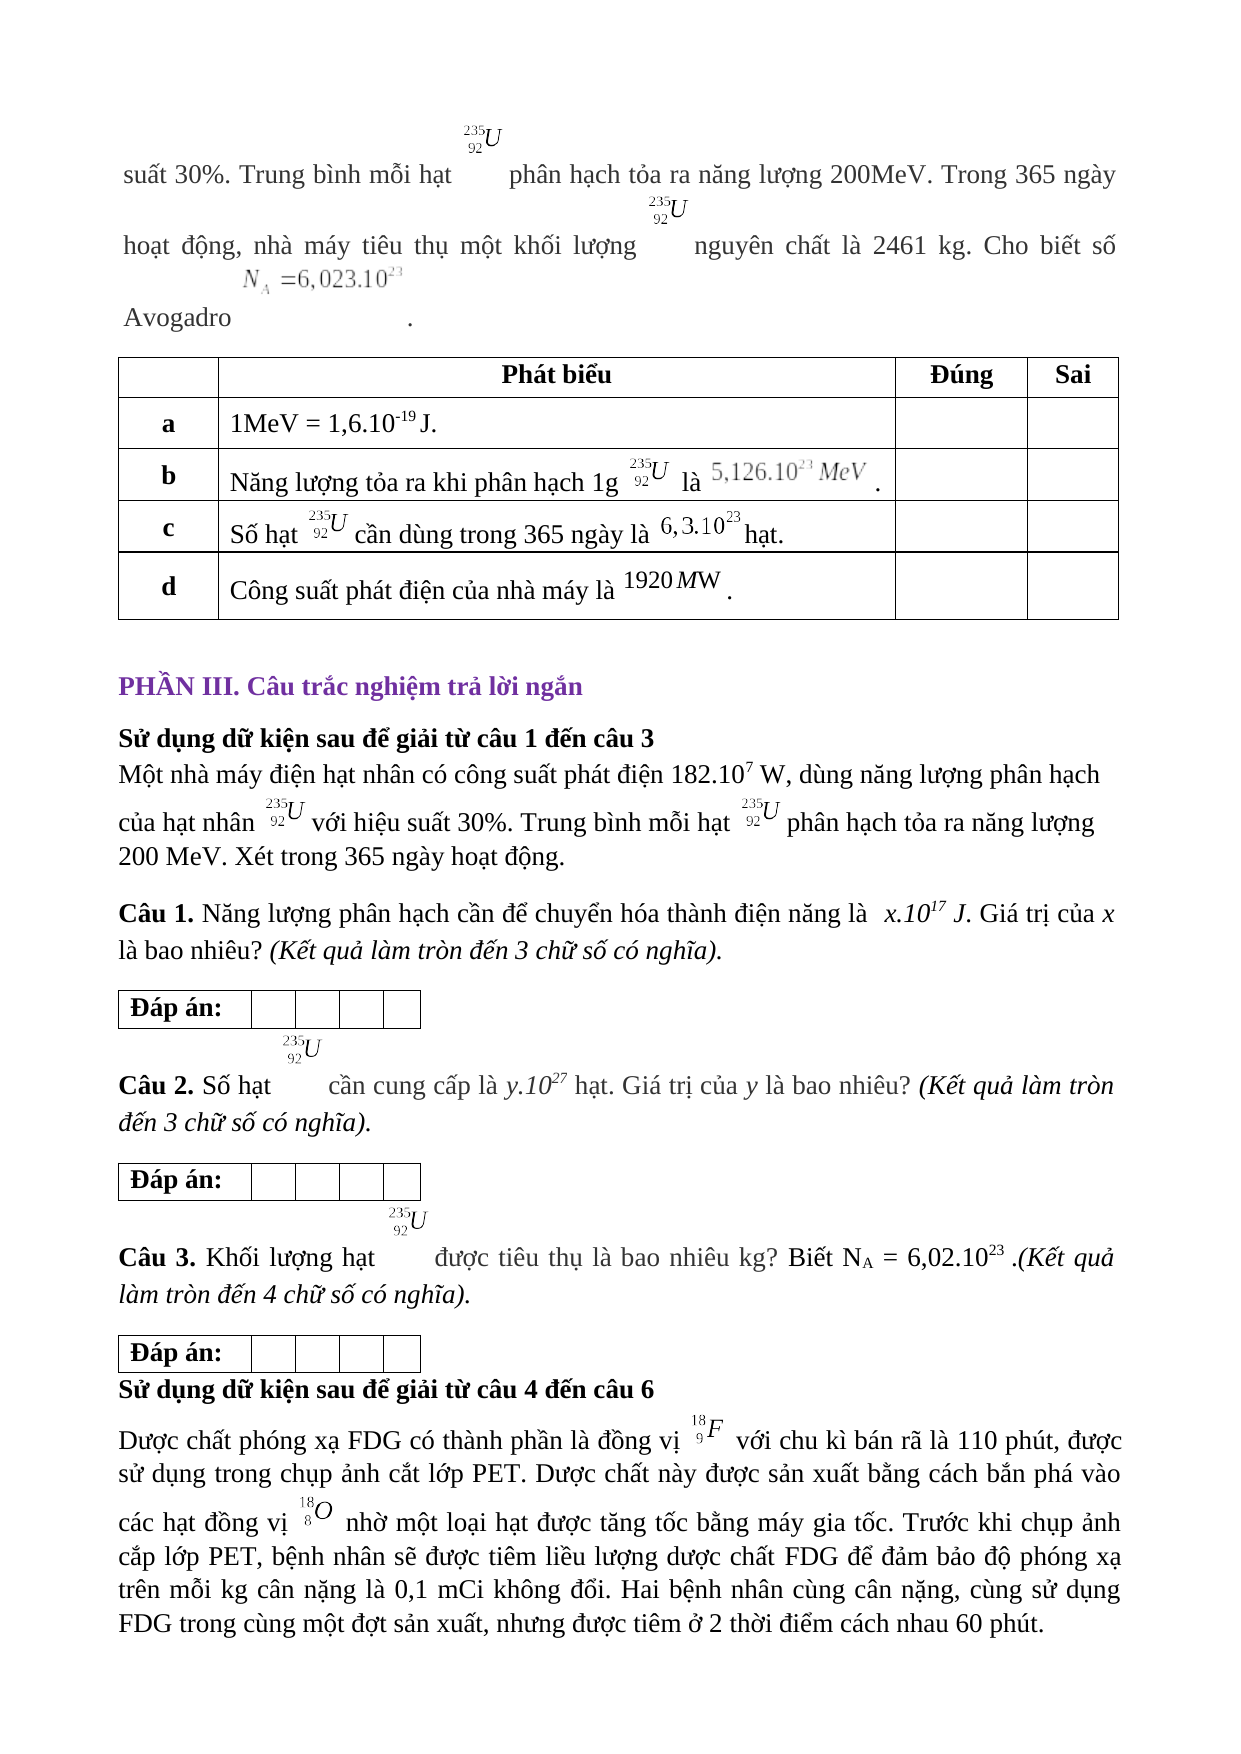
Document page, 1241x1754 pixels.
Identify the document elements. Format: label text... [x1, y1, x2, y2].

table_header [119, 358, 218, 397]
table_cell 1MeV = 1,6.10-19 J. [219, 398, 895, 448]
table_header [340, 991, 383, 1028]
table_header [384, 1336, 420, 1372]
table_header [296, 1164, 339, 1200]
table_cell a [119, 398, 218, 448]
table_cell Số hạt cần dùng trong 365 ngày là hạt. [219, 501, 895, 551]
table_header [384, 1164, 420, 1200]
text Câu 2. Số hạt cần cung cấp là y.1027 hạt. Giá trị của y là bao nhiêu? (Kết quả làm tròn đến 3 chữ số có nghĩa). [118, 1029, 1117, 1137]
table_cell Công suất phát điện của nhà máy là . [219, 553, 895, 618]
table_cell [1028, 553, 1118, 618]
table_cell [1028, 449, 1118, 500]
text Câu 3. Khối lượng hạt được tiêu thụ là bao nhiêu kg? Biết NA = 6,02.1023 .(Kết quả làm tròn đến 4 chữ số có nghĩa). [118, 1201, 1117, 1310]
table_header [252, 991, 295, 1028]
table_header [296, 991, 339, 1028]
table_header Đáp án: [119, 1164, 251, 1200]
table_header Sai [1028, 358, 1118, 397]
table_cell [896, 501, 1027, 551]
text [123, 118, 1117, 332]
table_header [384, 991, 420, 1028]
table_header Đúng [896, 358, 1027, 397]
table_header [296, 1336, 339, 1372]
text Sử dụng dữ kiện sau để giải từ câu 1 đến câu 3 [118, 722, 1122, 753]
table_cell d [119, 553, 218, 618]
table_cell [896, 553, 1027, 618]
table_header Đáp án: [119, 1336, 251, 1372]
text Dược chất phóng xạ FDG có thành phần là đồng vị với chu kì bán rã là 110 phút, được sử dụng trong chụp ảnh cắt lớp PET. Dược chất này được sản xuất bằng cách bắn phá vào các hạt đồng vị nhờ một loại hạt được tăng tốc bằng máy gia tốc. Trước khi chụp ảnh cắp lớp PET, bệnh nhân sẽ được tiêm liều lượng dược chất FDG để đảm bảo độ phóng xạ trên mỗi kg cân nặng là 0,1 mCi không đổi. Hai bệnh nhân cùng cân nặng, cùng sử dụng FDG trong cùng một đợt sản xuất, nhưng được tiêm ở 2 thời điểm cách nhau 60 phút. [118, 1409, 1122, 1638]
table_header Phát biểu [219, 358, 895, 397]
text Sử dụng dữ kiện sau để giải từ câu 4 đến câu 6 [118, 1373, 1122, 1404]
table_header Đáp án: [119, 991, 251, 1028]
table_cell [896, 398, 1027, 448]
table_cell [896, 449, 1027, 500]
table_cell Năng lượng tỏa ra khi phân hạch 1g là . [219, 449, 895, 500]
text Một nhà máy điện hạt nhân có công suất phát điện 182.107 W, dùng năng lượng phân hạch của hạt nhân với hiệu suất 30%. Trung bình mỗi hạt phân hạch tỏa ra năng lượng 200 MeV. Xét trong 365 ngày hoạt động. [118, 758, 1122, 871]
table_cell [1028, 398, 1118, 448]
text PHẦN III. Câu trắc nghiệm trả lời ngắn [118, 670, 1122, 701]
table_cell [1028, 501, 1118, 551]
table_header [252, 1164, 295, 1200]
table_header [252, 1336, 295, 1372]
text Câu 1. Năng lượng phân hạch cần để chuyển hóa thành điện năng là x.1017 J. Giá trị của x là bao nhiêu? (Kết quả làm tròn đến 3 chữ số có nghĩa). [118, 890, 1117, 965]
table_cell c [119, 501, 218, 551]
table_header [340, 1164, 383, 1200]
table_cell b [119, 449, 218, 500]
table_header [340, 1336, 383, 1372]
